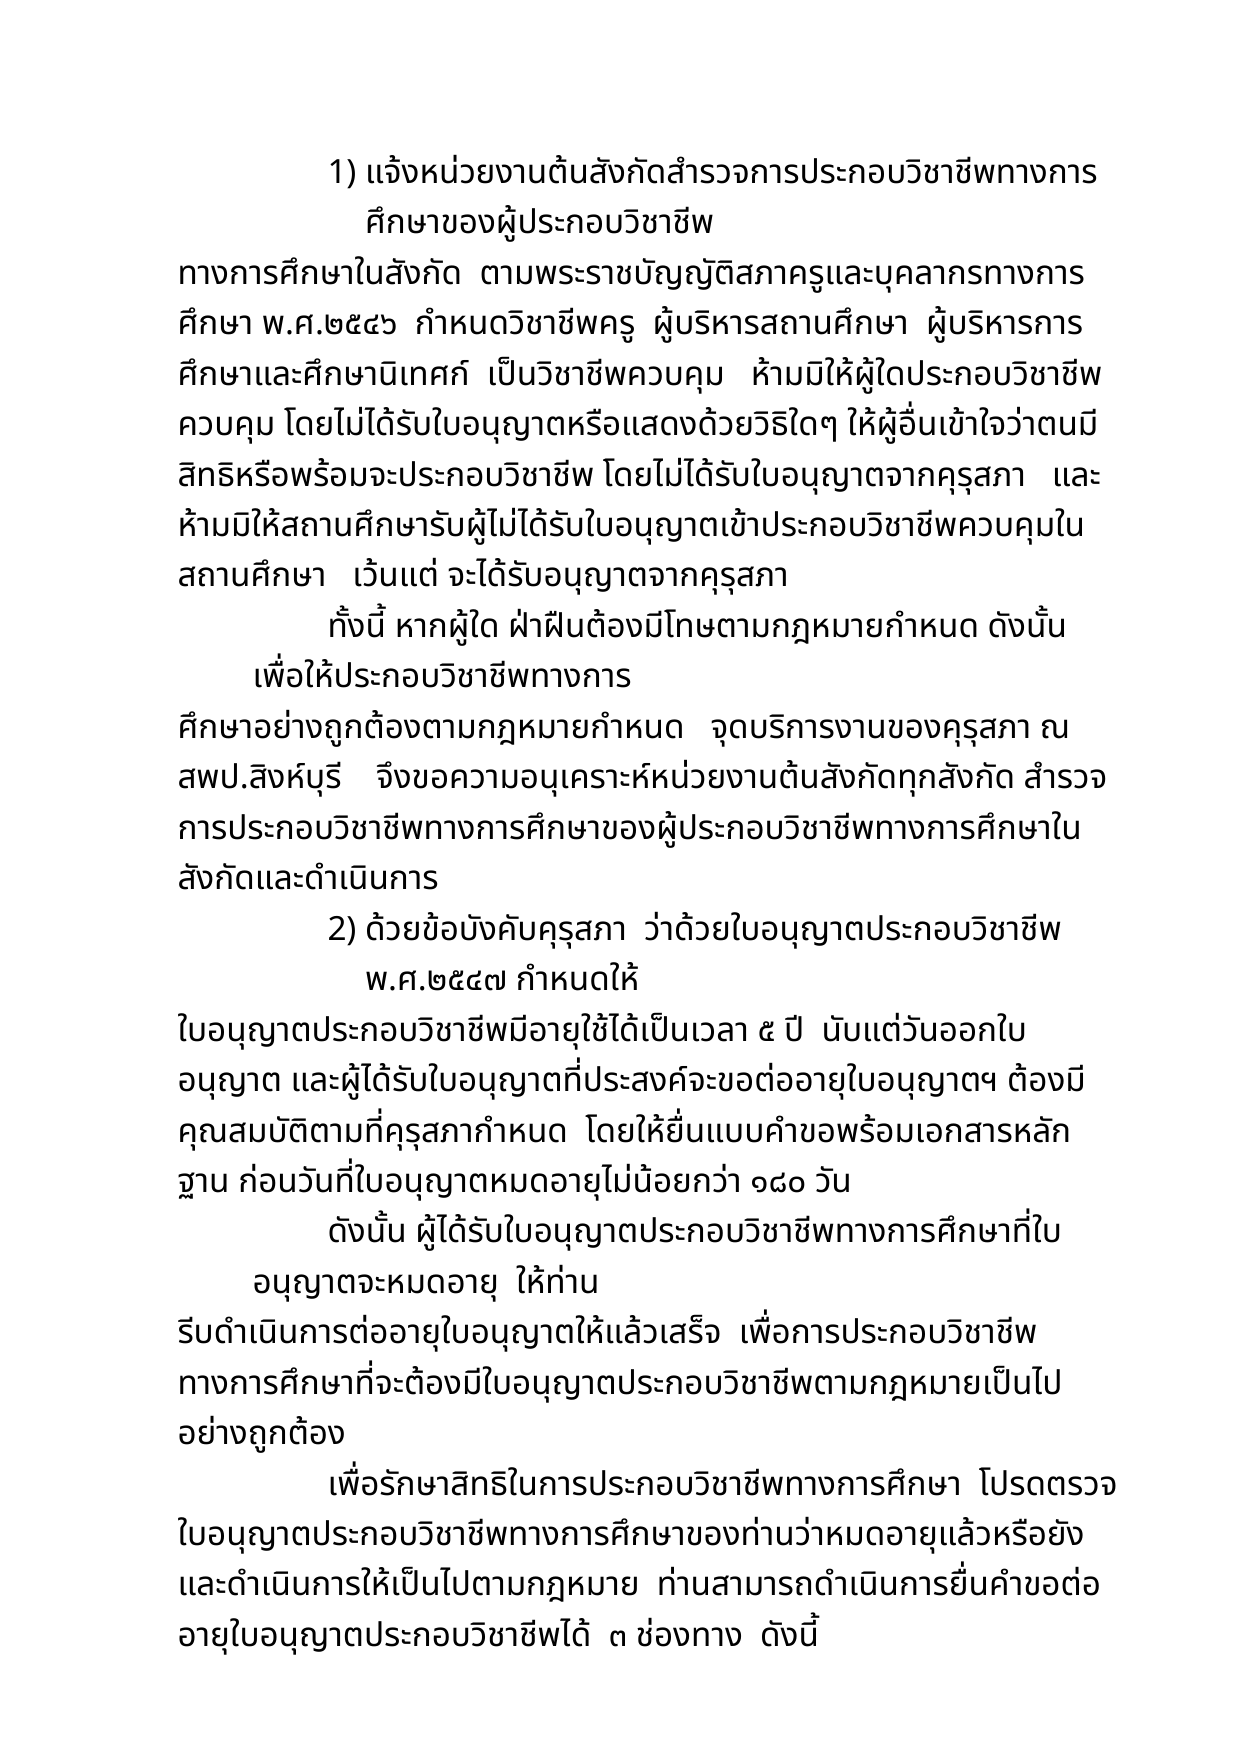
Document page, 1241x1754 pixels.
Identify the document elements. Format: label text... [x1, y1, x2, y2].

text ทั้งนี้ หากผู้ใด ฝ่าฝืนต้องมีโทษตามกฎหมายกำหนด ดังนั้น เพื่อให้ประกอบวิชาชีพทางการ [252, 602, 1122, 703]
text รีบดำเนินการต่ออายุใบอนุญาตให้แล้วเสร็จ เพื่อการประกอบวิชาชีพทางการศึกษาที่จะต้องมีใบอนุญาตประกอบวิชาชีพตามกฎหมายเป็นไปอย่างถูกต้อง [177, 1308, 1122, 1459]
list ด้วยข้อบังคับคุรุสภา ว่าด้วยใบอนุญาตประกอบวิชาชีพ พ.ศ.๒๕๔๗ กำหนดให้ [327, 904, 1122, 1006]
text ดังนั้น ผู้ได้รับใบอนุญาตประกอบวิชาชีพทางการศึกษาที่ใบอนุญาตจะหมดอายุ ให้ท่าน [252, 1207, 1122, 1308]
text ทางการศึกษาในสังกัด ตามพระราชบัญญัติสภาครูและบุคลากรทางการศึกษา พ.ศ.๒๕๔๖ กำหนดวิชาชีพครู ผู้บริหารสถานศึกษา ผู้บริหารการศึกษาและศึกษานิเทศก์ เป็นวิชาชีพควบคุม ห้ามมิให้ผู้ใดประกอบวิชาชีพควบคุม โดยไม่ได้รับใบอนุญาตหรือแสดงด้วยวิธิใดๆ ให้ผู้อื่นเข้าใจว่าตนมีสิทธิหรือพร้อมจะประกอบวิชาชีพ โดยไม่ได้รับใบอนุญาตจากคุรุสภา และห้ามมิให้สถานศึกษารับผู้ไม่ได้รับใบอนุญาตเข้าประกอบวิชาชีพควบคุมในสถานศึกษา เว้นแต่ จะได้รับอนุญาตจากคุรุสภา [177, 249, 1122, 602]
text ศึกษาอย่างถูกต้องตามกฎหมายกำหนด จุดบริการงานของคุรุสภา ณ สพป.สิงห์บุรี จึงขอความอนุเคราะห์หน่วยงานต้นสังกัดทุกสังกัด สำรวจการประกอบวิชาชีพทางการศึกษาของผู้ประกอบวิชาชีพทางการศึกษาในสังกัดและดำเนินการ [177, 703, 1122, 904]
text เพื่อรักษาสิทธิในการประกอบวิชาชีพทางการศึกษา โปรดตรวจใบอนุญาตประกอบวิชาชีพทางการศึกษาของท่านว่าหมดอายุแล้วหรือยังและดำเนินการให้เป็นไปตามกฎหมาย ท่านสามารถดำเนินการยื่นคำขอต่ออายุใบอนุญาตประกอบวิชาชีพได้ ๓ ช่องทาง ดังนี้ [177, 1459, 1122, 1661]
list แจ้งหน่วยงานต้นสังกัดสำรวจการประกอบวิชาชีพทางการศึกษาของผู้ประกอบวิชาชีพ [327, 148, 1122, 249]
text ใบอนุญาตประกอบวิชาชีพมีอายุใช้ได้เป็นเวลา ๕ ปี นับแต่วันออกใบอนุญาต และผู้ได้รับใบอนุญาตที่ประสงค์จะขอต่ออายุใบอนุญาตฯ ต้องมีคุณสมบัติตามที่คุรุสภากำหนด โดยให้ยื่นแบบคำขอพร้อมเอกสารหลักฐาน ก่อนวันที่ใบอนุญาตหมดอายุไม่น้อยกว่า ๑๘๐ วัน [177, 1006, 1122, 1207]
